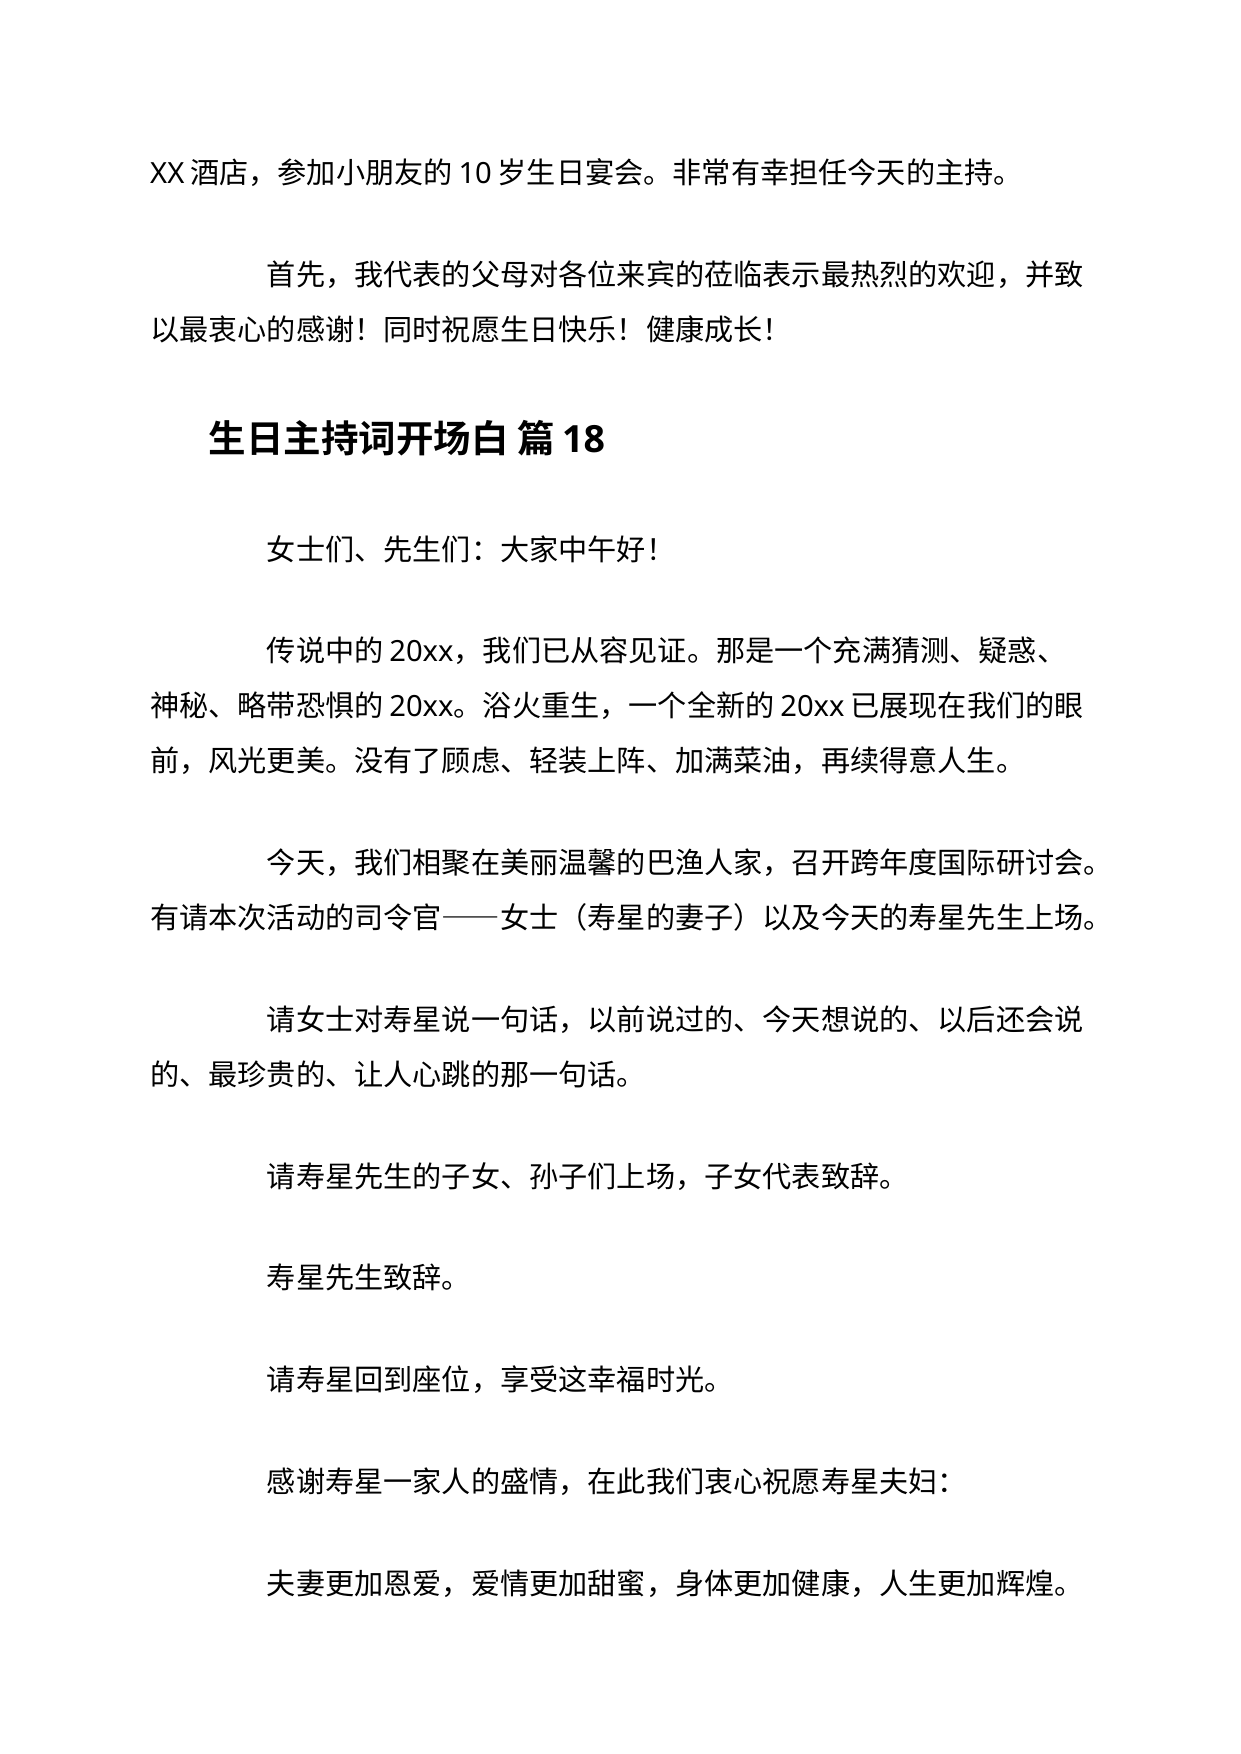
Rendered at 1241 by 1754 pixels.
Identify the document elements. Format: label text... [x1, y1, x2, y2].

text 寿星先生致辞。 [150, 1255, 1090, 1297]
text 夫妻更加恩爱，爱情更加甜蜜，身体更加健康，人生更加辉煌。 [150, 1560, 1090, 1602]
text 请寿星回到座位，享受这幸福时光。 [150, 1357, 1090, 1399]
text 请寿星先生的子女、孙子们上场，子女代表致辞。 [150, 1153, 1090, 1195]
text 今天，我们相聚在美丽温馨的巴渔人家，召开跨年度国际研讨会。有请本次活动的司令官——女士（寿星的妻子）以及今天的寿星先生上场。 [150, 840, 1090, 937]
text 请女士对寿星说一句话，以前说过的、今天想说的、以后还会说的、最珍贵的、让人心跳的那一句话。 [150, 996, 1090, 1094]
text 生日主持词开场白 篇18 [150, 409, 1090, 463]
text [150, 150, 1090, 192]
text 女士们、先生们：大家中午好！ [150, 526, 1090, 568]
text 传说中的20xx，我们已从容见证。那是一个充满猜测、疑惑、神秘、略带恐惧的20xx。浴火重生，一个全新的20xx已展现在我们的眼前，风光更美。没有了顾虑、轻装上阵、加满菜油，再续得意人生。 [150, 628, 1090, 780]
text 感谢寿星一家人的盛情，在此我们衷心祝愿寿星夫妇： [150, 1458, 1090, 1501]
text 首先，我代表的父母对各位来宾的莅临表示最热烈的欢迎，并致以最衷心的感谢！同时祝愿生日快乐！健康成长！ [150, 252, 1090, 349]
